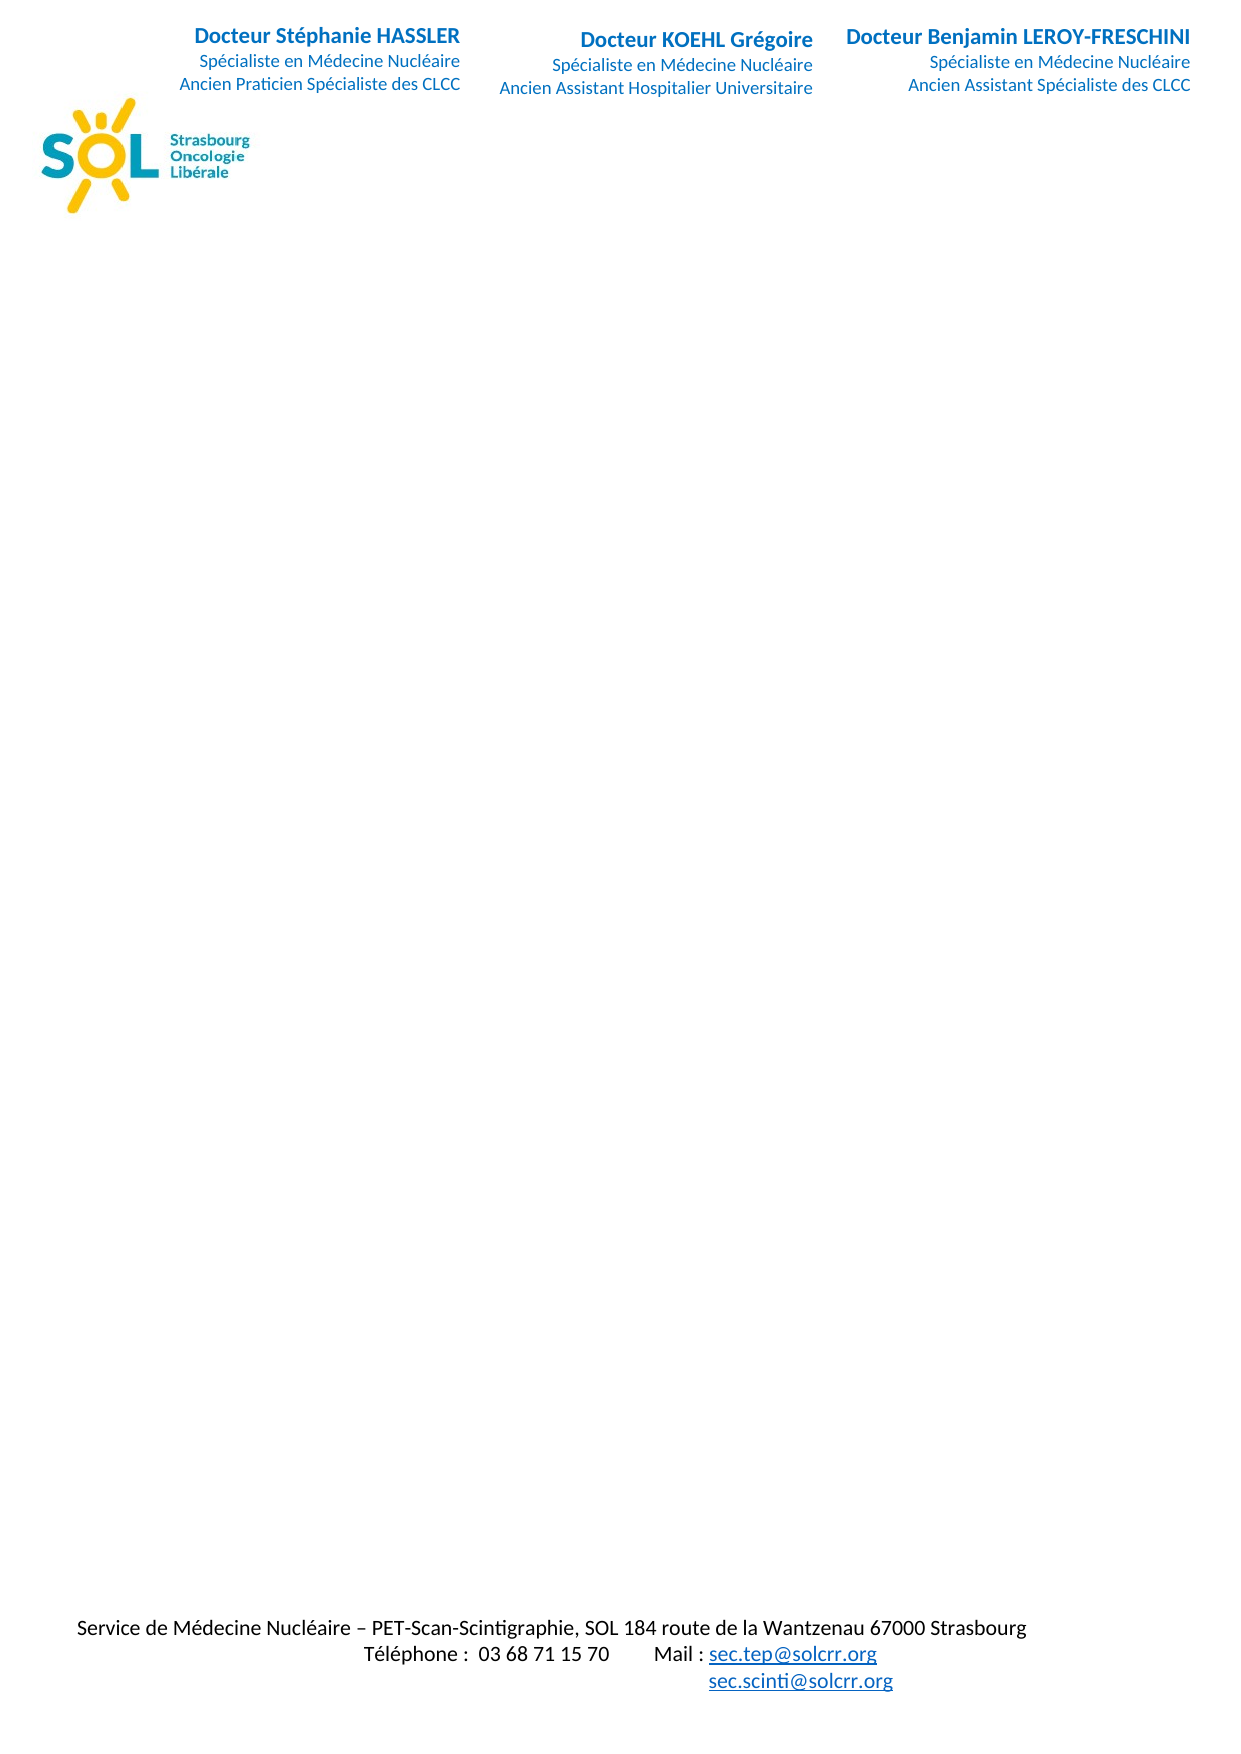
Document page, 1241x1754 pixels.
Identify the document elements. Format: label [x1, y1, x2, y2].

picture [32, 91, 261, 221]
